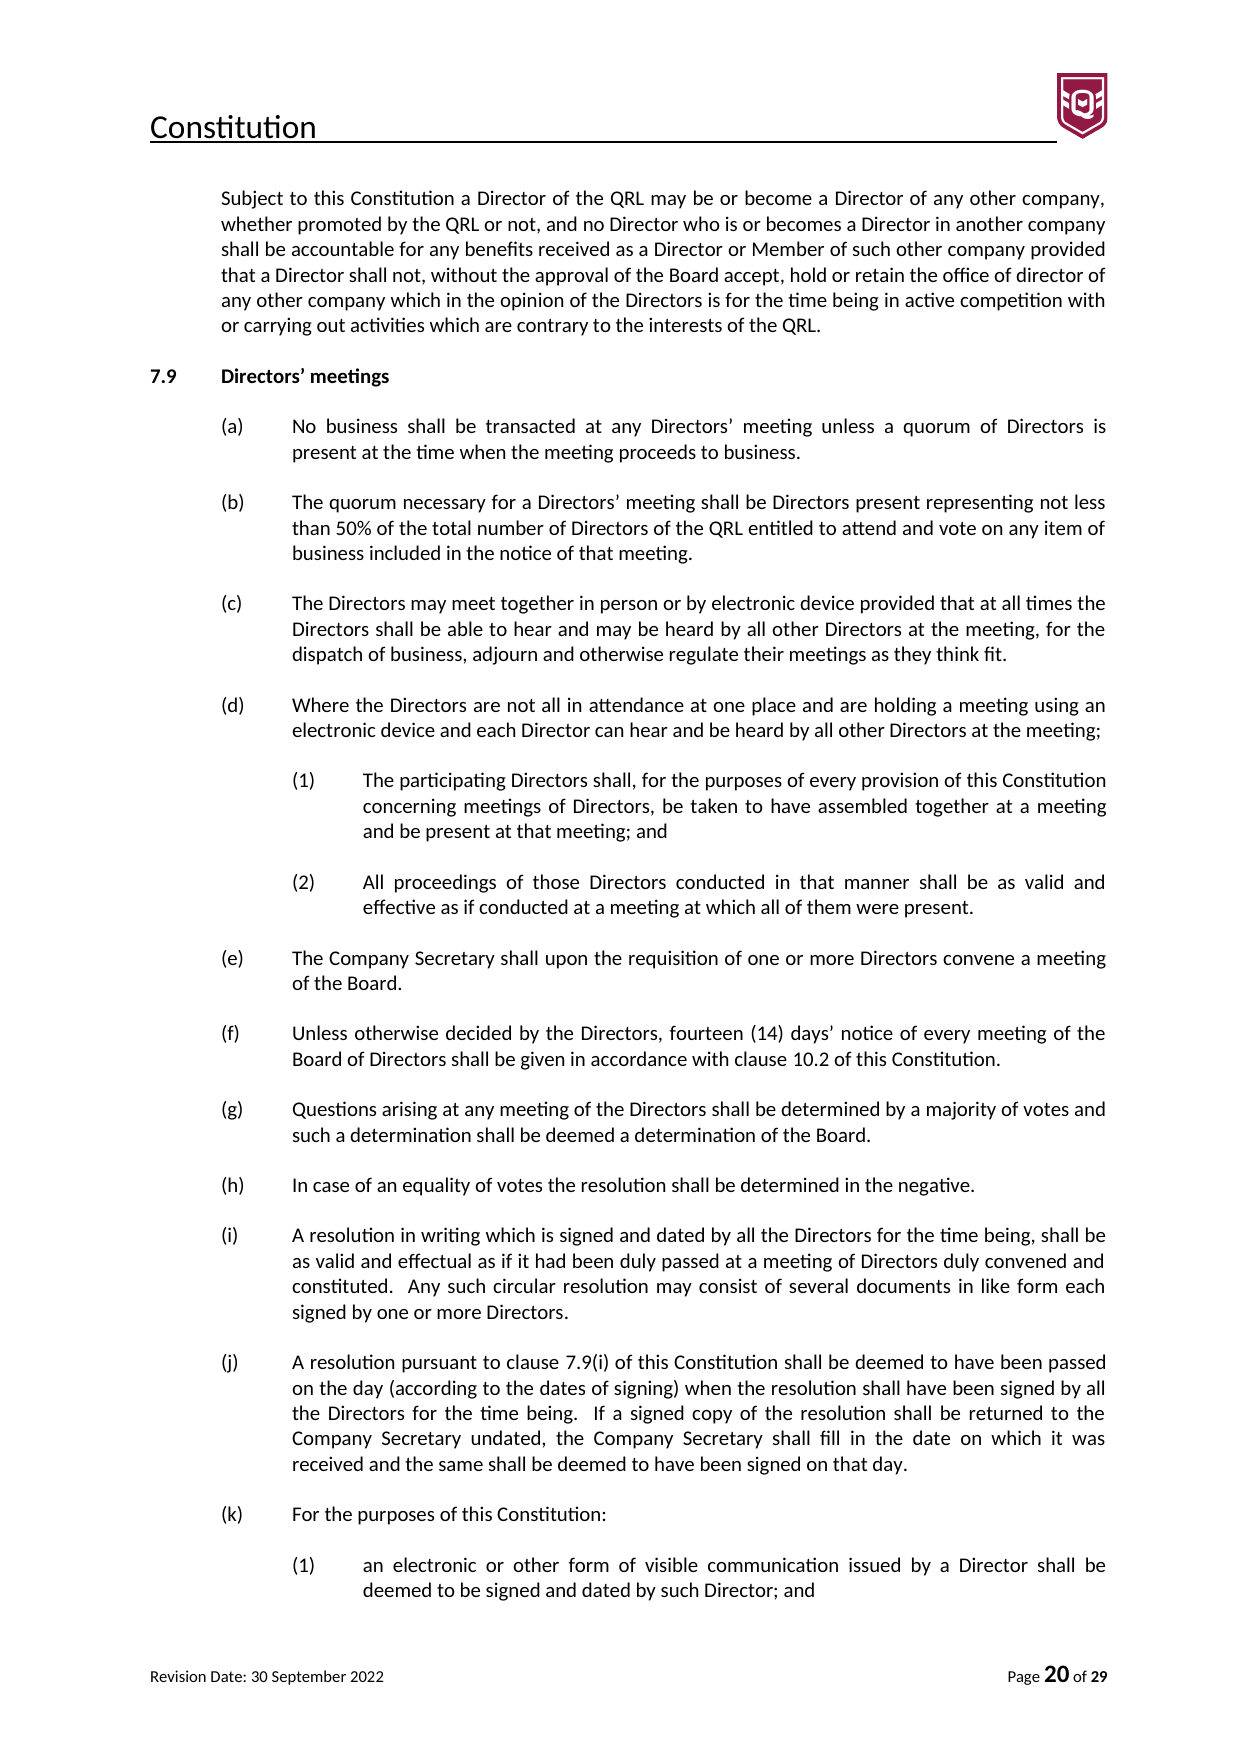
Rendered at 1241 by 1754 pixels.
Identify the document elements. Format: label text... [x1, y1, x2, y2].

subtitle The quorum necessary for a Directors’ meeting shall be Directors present representing not less than 50% of the total number of Directors of the QRL entitled to attend and vote on any item of business included in the notice of that meeting. [221, 489, 1107, 566]
subtitle an electronic or other form of visible communication issued by a Director shall be deemed to be signed and dated by such Director; and [292, 1552, 1107, 1603]
subtitle The participating Directors shall, for the purposes of every provision of this Constitution concerning meetings of Directors, be taken to have assembled together at a meeting and be present at that meeting; and [292, 768, 1107, 844]
subtitle A resolution pursuant to clause 7.9(i) of this Constitution shall be deemed to have been passed on the day (according to the dates of signing) when the resolution shall have been signed by all the Directors for the time being. If a signed copy of the resolution shall be returned to the Company Secretary undated, the Company Secretary shall fill in the date on which it was received and the same shall be deemed to have been signed on that day. [221, 1349, 1107, 1476]
picture [1057, 73, 1108, 139]
subtitle Directors’ meetings [150, 363, 1107, 388]
subtitle The Company Secretary shall upon the requisition of one or more Directors convene a meeting of the Board. [221, 945, 1107, 996]
subtitle Unless otherwise decided by the Directors, fourteen (14) days’ notice of every meeting of the Board of Directors shall be given in accordance with clause 10.2 of this Constitution. [221, 1021, 1107, 1071]
subtitle All proceedings of those Directors conducted in that manner shall be as valid and effective as if conducted at a meeting at which all of them were present. [292, 869, 1107, 920]
subtitle In case of an equality of votes the resolution shall be determined in the negative. [221, 1172, 1107, 1198]
subtitle No business shall be transacted at any Directors’ meeting unless a quorum of Directors is present at the time when the meeting proceeds to business. [221, 413, 1107, 464]
subtitle Where the Directors are not all in attendance at one place and are holding a meeting using an electronic device and each Director can hear and be heard by all other Directors at the meeting; [221, 692, 1107, 743]
subtitle Questions arising at any meeting of the Directors shall be determined by a majority of votes and such a determination shall be deemed a determination of the Board. [221, 1096, 1107, 1147]
text Subject to this Constitution a Director of the QRL may be or become a Director of any other company, whether promoted by the QRL or not, and no Director who is or becomes a Director in another company shall be accountable for any benefits received as a Director or Member of such other company provided that a Director shall not, without the approval of the Board accept, hold or retain the office of director of any other company which in the opinion of the Directors is for the time being in active competition with or carrying out activities which are contrary to the interests of the QRL. [221, 186, 1107, 338]
subtitle A resolution in writing which is signed and dated by all the Directors for the time being, shall be as valid and effectual as if it had been duly passed at a meeting of Directors duly convened and constituted. Any such circular resolution may consist of several documents in like form each signed by one or more Directors. [221, 1223, 1107, 1324]
subtitle The Directors may meet together in person or by electronic device provided that at all times the Directors shall be able to hear and may be heard by all other Directors at the meeting, for the dispatch of business, adjourn and otherwise regulate their meetings as they think fit. [221, 591, 1107, 667]
subtitle For the purposes of this Constitution: [221, 1501, 1107, 1527]
